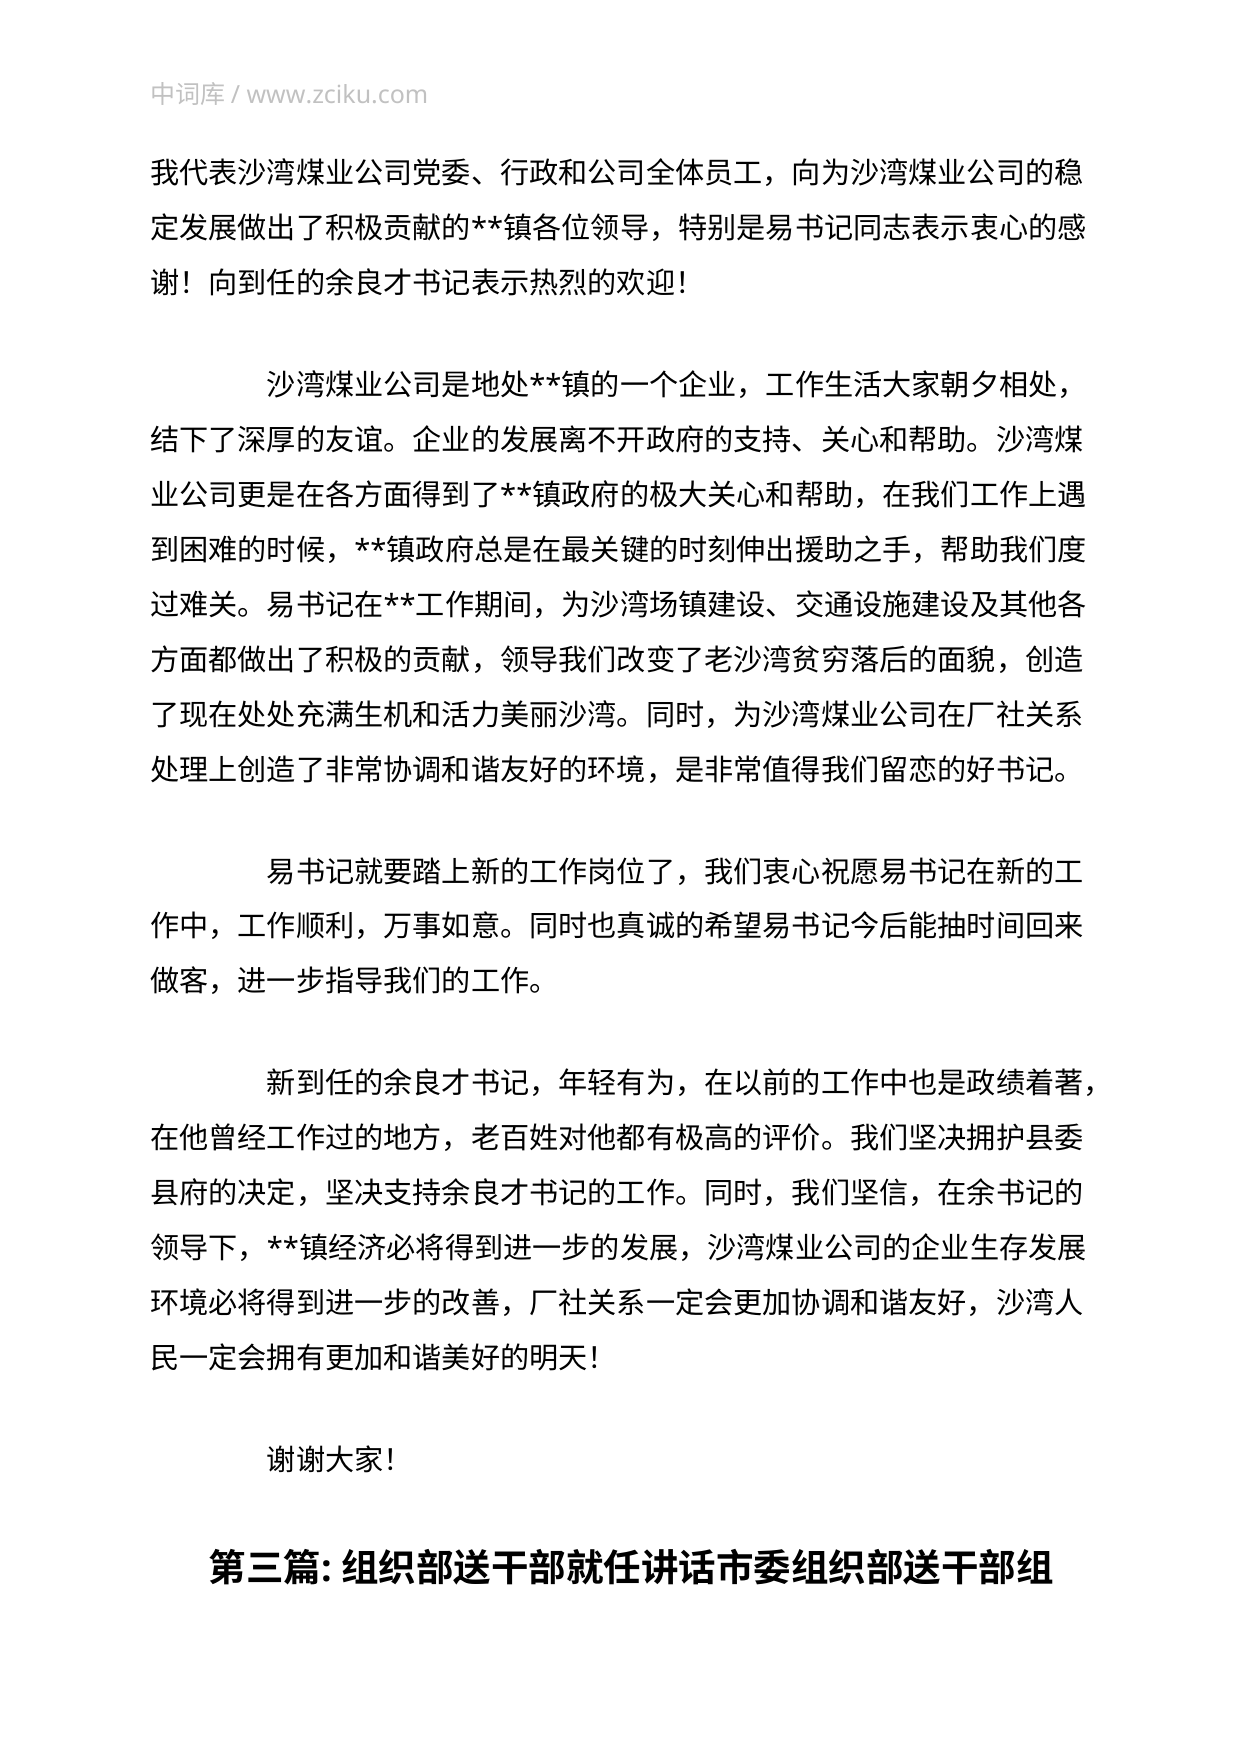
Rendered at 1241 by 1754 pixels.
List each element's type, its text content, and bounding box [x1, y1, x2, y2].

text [150, 150, 1090, 302]
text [150, 1538, 1090, 1592]
text 沙湾煤业公司是地处**镇的一个企业，工作生活大家朝夕相处，结下了深厚的友谊。企业的发展离不开政府的支持、关心和帮助。沙湾煤业公司更是在各方面得到了**镇政府的极大关心和帮助，在我们工作上遇到困难的时候，**镇政府总是在最关键的时刻伸出援助之手，帮助我们度过难关。易书记在**工作期间，为沙湾场镇建设、交通设施建设及其他各方面都做出了积极的贡献，领导我们改变了老沙湾贫穷落后的面貌，创造了现在处处充满生机和活力美丽沙湾。同时，为沙湾煤业公司在厂社关系处理上创造了非常协调和谐友好的环境，是非常值得我们留恋的好书记。 [150, 362, 1090, 789]
text 易书记就要踏上新的工作岗位了，我们衷心祝愿易书记在新的工作中，工作顺利，万事如意。同时也真诚的希望易书记今后能抽时间回来做客，进一步指导我们的工作。 [150, 848, 1090, 1000]
text 谢谢大家！ [150, 1436, 1090, 1478]
text 新到任的余良才书记，年轻有为，在以前的工作中也是政绩着著，在他曾经工作过的地方，老百姓对他都有极高的评价。我们坚决拥护县委县府的决定，坚决支持余良才书记的工作。同时，我们坚信，在余书记的领导下，**镇经济必将得到进一步的发展，沙湾煤业公司的企业生存发展环境必将得到进一步的改善，厂社关系一定会更加协调和谐友好，沙湾人民一定会拥有更加和谐美好的明天！ [150, 1060, 1090, 1377]
